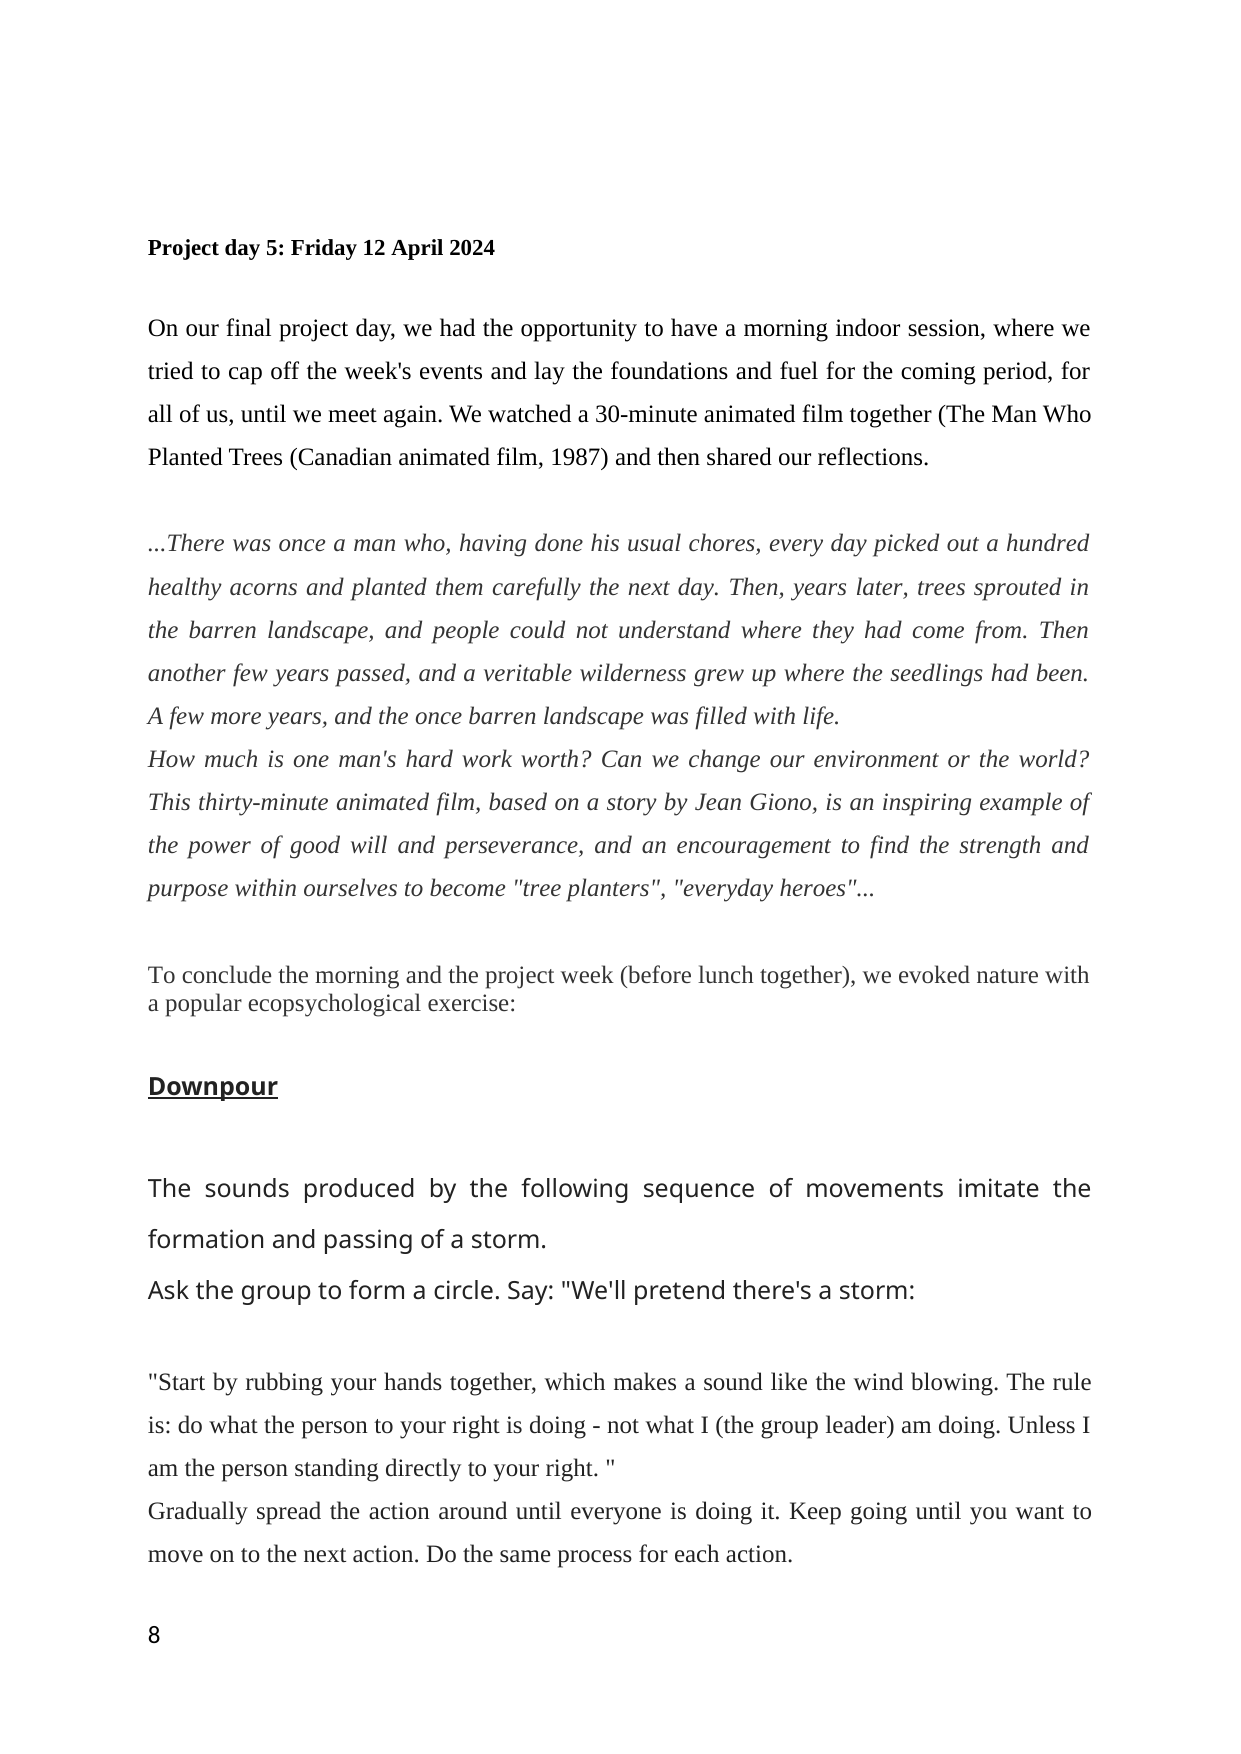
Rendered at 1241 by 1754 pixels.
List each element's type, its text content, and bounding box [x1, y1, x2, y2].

text "Start by rubbing your hands together, which makes a sound like the wind blowing. The rule is: do what the person to your right is doing - not what I (the group leader) am doing. Unless I am the person standing directly to your right. " [148, 1367, 1093, 1482]
text Ask the group to form a circle. Say: "We'll pretend there's a storm: [148, 1272, 1093, 1306]
text Gradually spread the action around until everyone is doing it. Keep going until you want to move on to the next action. Do the same process for each action. [148, 1496, 1093, 1568]
text The sounds produced by the following sequence of movements imitate the formation and passing of a storm. [148, 1170, 1093, 1255]
text How much is one man's hard work worth? Can we change our environment or the world? This thirty-minute animated film, based on a story by Jean Giono, is an inspiring example of the power of good will and perseverance, and an encouragement to find the strength and purpose within ourselves to become "tree planters", "everyday heroes"... [148, 744, 1093, 902]
text To conclude the morning and the project week (before lunch together), we evoked nature with a popular ecopsychological exercise: [148, 960, 1093, 1017]
text On our final project day, we had the opportunity to have a morning indoor session, where we tried to cap off the week's events and lay the foundations and fuel for the coming period, for all of us, until we meet again. We watched a 30-minute animated film together (The Man Who Planted Trees (Canadian animated film, 1987) and then shared our reflections. [148, 313, 1093, 471]
text ...There was once a man who, having done his usual chores, every day picked out a hundred healthy acorns and planted them carefully the next day. Then, years later, trees sprouted in the barren landscape, and people could not understand where they had come from. Then another few years passed, and a veritable wilderness grew up where the seedlings had been. A few more years, and the once barren landscape was filled with life. [148, 528, 1093, 730]
text Downpour [148, 1068, 1093, 1102]
text Project day 5: Friday 12 April 2024 [148, 234, 1093, 260]
